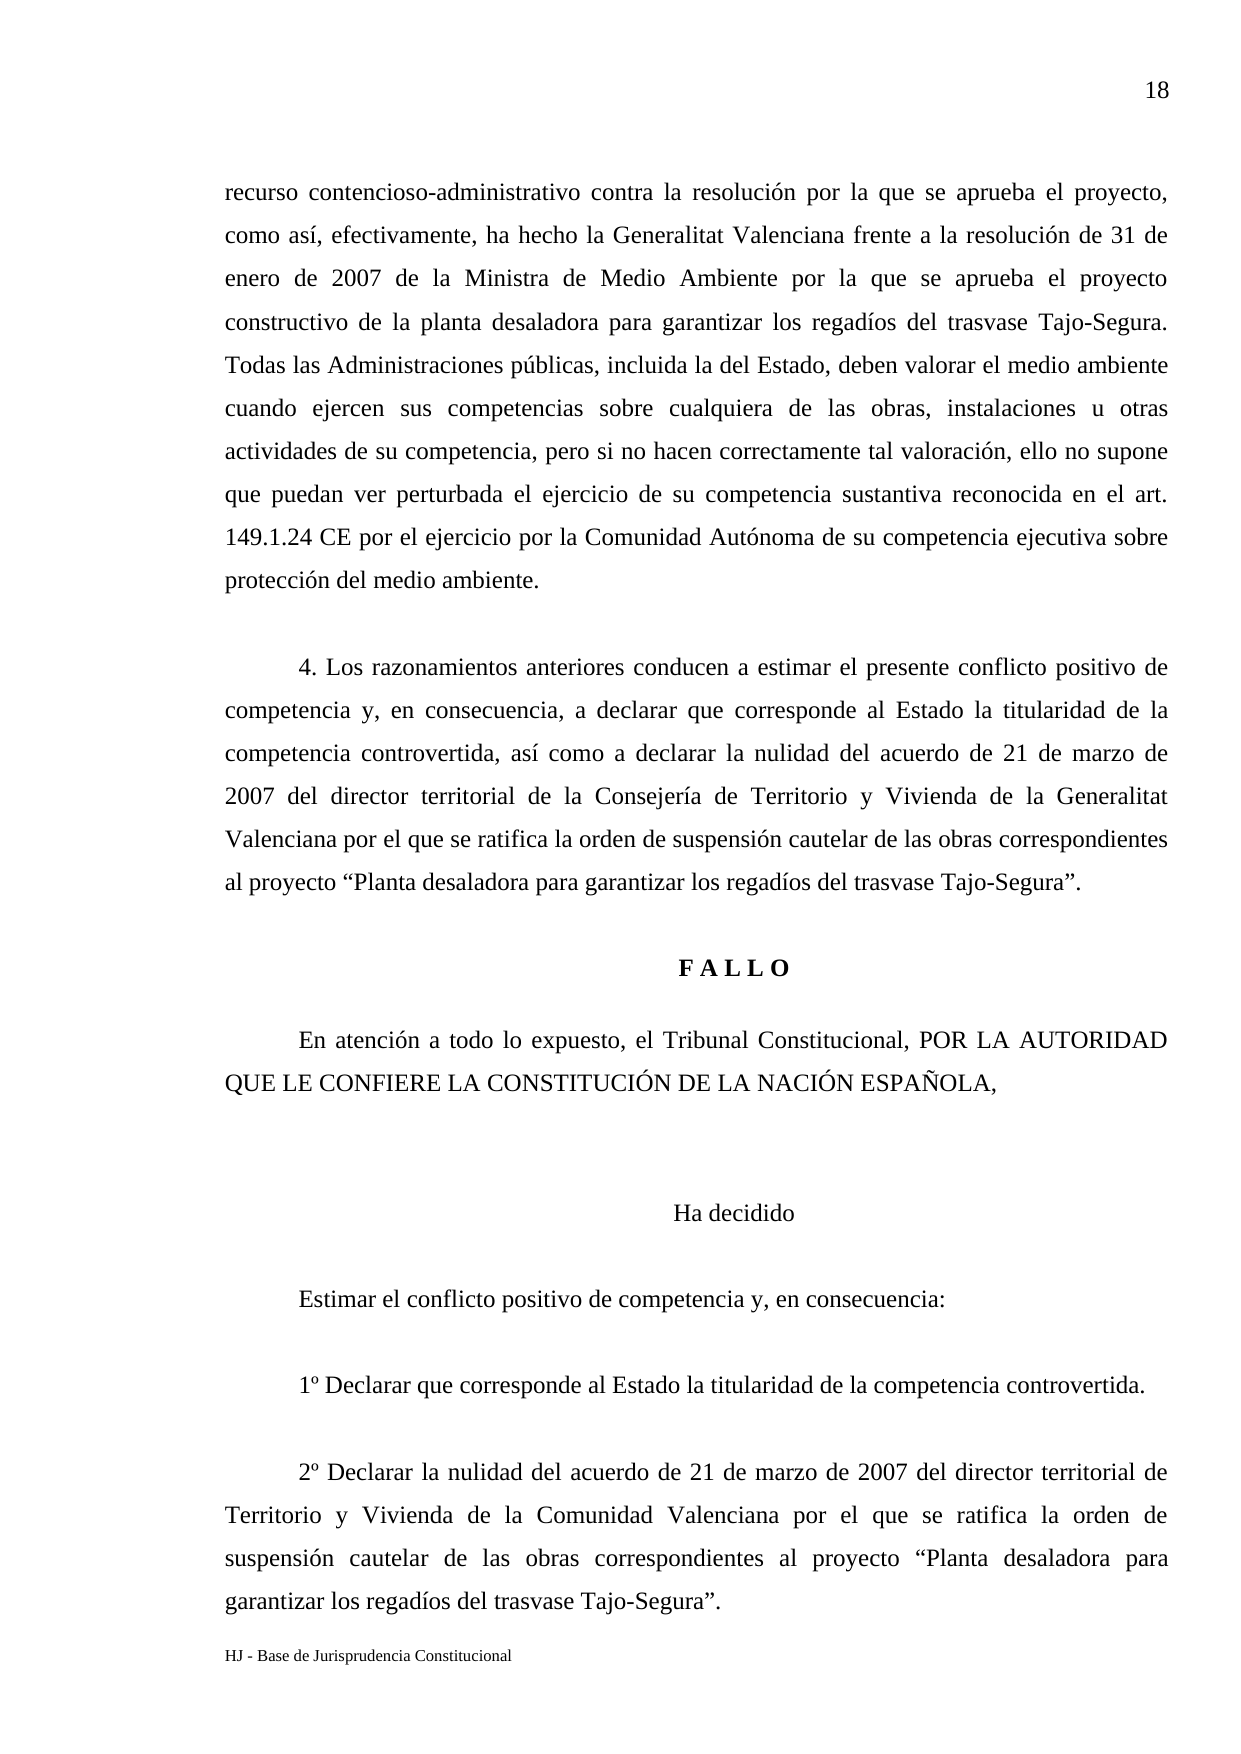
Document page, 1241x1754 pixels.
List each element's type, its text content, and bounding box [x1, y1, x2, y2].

text 2º Declarar la nulidad del acuerdo de 21 de marzo de 2007 del director territorial de Territorio y Vivienda de la Comunidad Valenciana por el que se ratifica la orden de suspensión cautelar de las obras correspondientes al proyecto “Planta desaladora para garantizar los regadíos del trasvase Tajo-Segura”. [224, 1457, 1169, 1615]
text Ha decidido [224, 1198, 1169, 1227]
subtitle F A L L O [224, 953, 1169, 982]
text En atención a todo lo expuesto, el Tribunal Constitucional, POR LA AUTORIDAD QUE LE CONFIERE LA CONSTITUCIÓN DE LA NACIÓN ESPAÑOLA, [224, 1025, 1169, 1097]
text 1º Declarar que corresponde al Estado la titularidad de la competencia controvertida. [224, 1370, 1169, 1399]
text 4. Los razonamientos anteriores conducen a estimar el presente conflicto positivo de competencia y, en consecuencia, a declarar que corresponde al Estado la titularidad de la competencia controvertida, así como a declarar la nulidad del acuerdo de 21 de marzo de 2007 del director territorial de la Consejería de Territorio y Vivienda de la Generalitat Valenciana por el que se ratifica la orden de suspensión cautelar de las obras correspondientes al proyecto “Planta desaladora para garantizar los regadíos del trasvase Tajo-Segura”. [224, 652, 1169, 896]
text Estimar el conflicto positivo de competencia y, en consecuencia: [224, 1284, 1169, 1313]
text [224, 177, 1169, 594]
